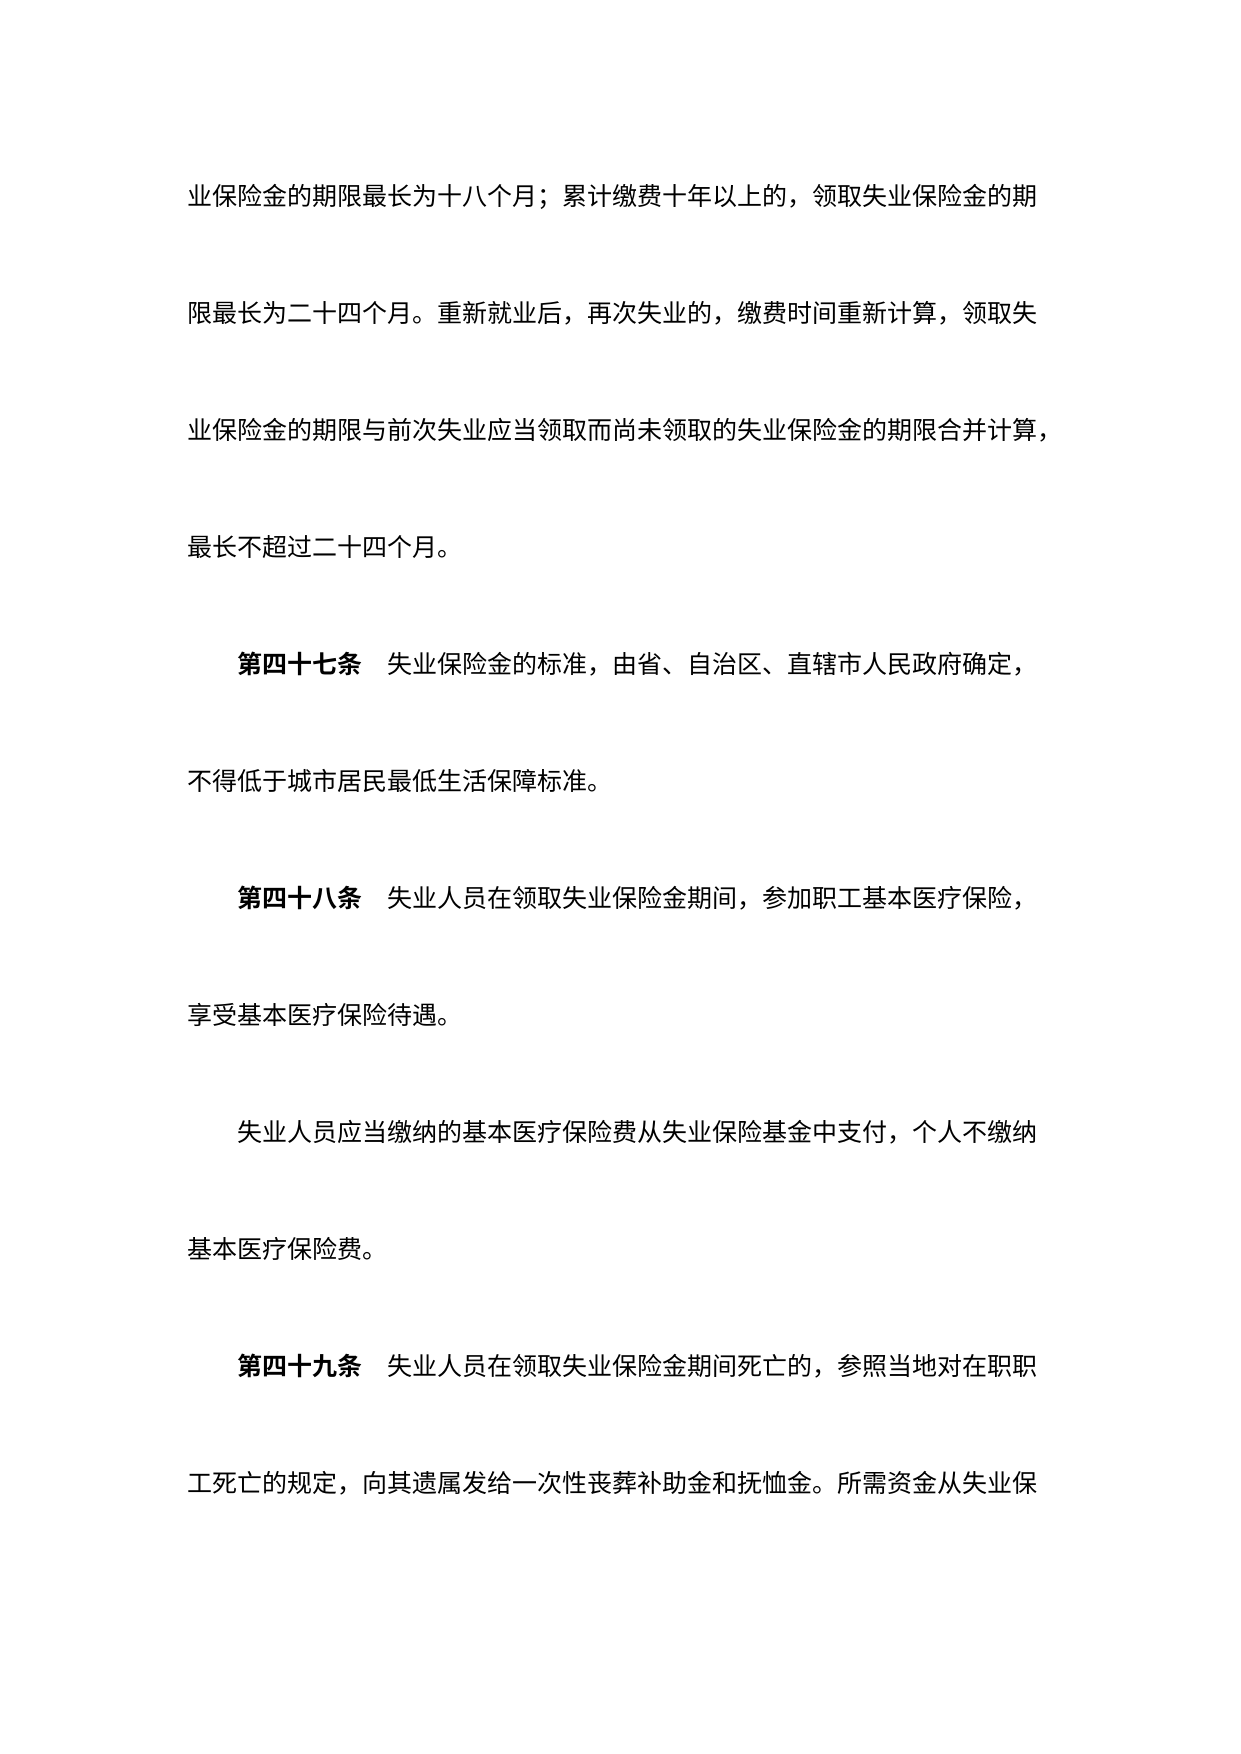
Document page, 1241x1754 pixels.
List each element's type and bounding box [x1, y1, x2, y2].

text [187, 162, 1053, 1514]
